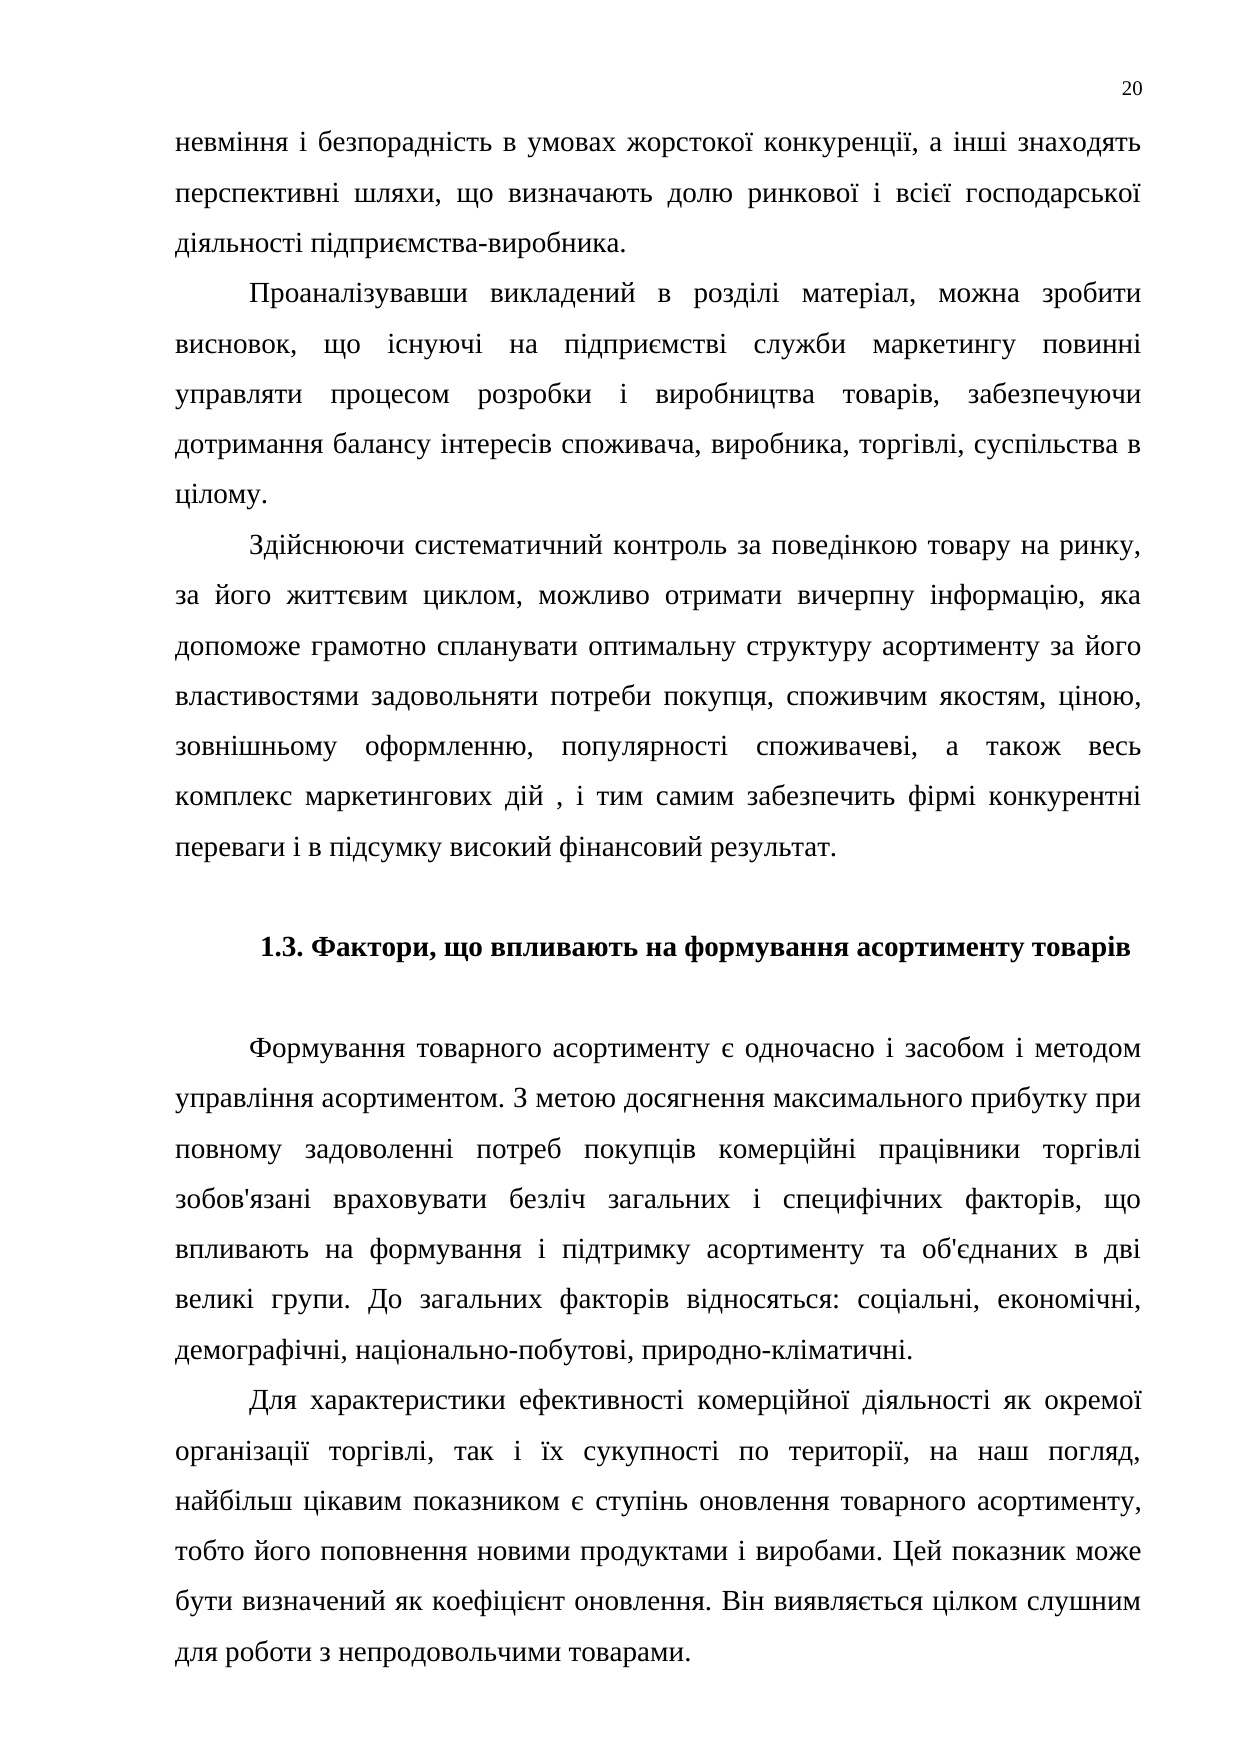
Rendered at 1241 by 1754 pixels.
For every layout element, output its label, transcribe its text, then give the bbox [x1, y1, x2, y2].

text 1.3. Фактори, що впливають на формування асортименту товарів [175, 929, 1142, 963]
text Формування товарного асортименту є одночасно і засобом і методом управління асортиментом. З метою досягнення максимального прибутку при повному задоволенні потреб покупців комерційні працівники торгівлі зобов'язані враховувати безліч загальних і специфічних факторів, що впливають на формування і підтримку асортименту та об'єднаних в дві великі групи. До загальних факторів відносяться: соціальні, економічні, демографічні, національно-побутові, природно-кліматичні. [175, 1030, 1142, 1366]
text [175, 124, 1142, 259]
text Для характеристики ефективності комерційної діяльності як окремої організації торгівлі, так і їх сукупності по території, на наш погляд, найбільш цікавим показником є ​​ступінь оновлення товарного асортименту, тобто його поповнення новими продуктами і виробами. Цей показник може бути визначений як коефіцієнт оновлення. Він виявляється цілком слушним для роботи з непродовольчими товарами. [175, 1382, 1142, 1667]
text Проаналізувавши викладений в розділі матеріал, можна зробити висновок, що існуючі на підприємстві служби маркетингу повинні управляти процесом розробки і виробництва товарів, забезпечуючи дотримання балансу інтересів споживача, виробника, торгівлі, суспільства в цілому. [175, 275, 1142, 510]
text Здійснюючи систематичний контроль за поведінкою товару на ринку, за його життєвим циклом, можливо отримати вичерпну інформацію, яка допоможе грамотно спланувати оптимальну структуру асортименту за його властивостями задовольняти потреби покупця, споживчим якостям, ціною, зовнішньому оформленню, популярності споживачеві, а також весь комплекс маркетингових дій , і тим самим забезпечить фірмі конкурентні переваги і в підсумку високий фінансовий результат. [175, 527, 1142, 862]
